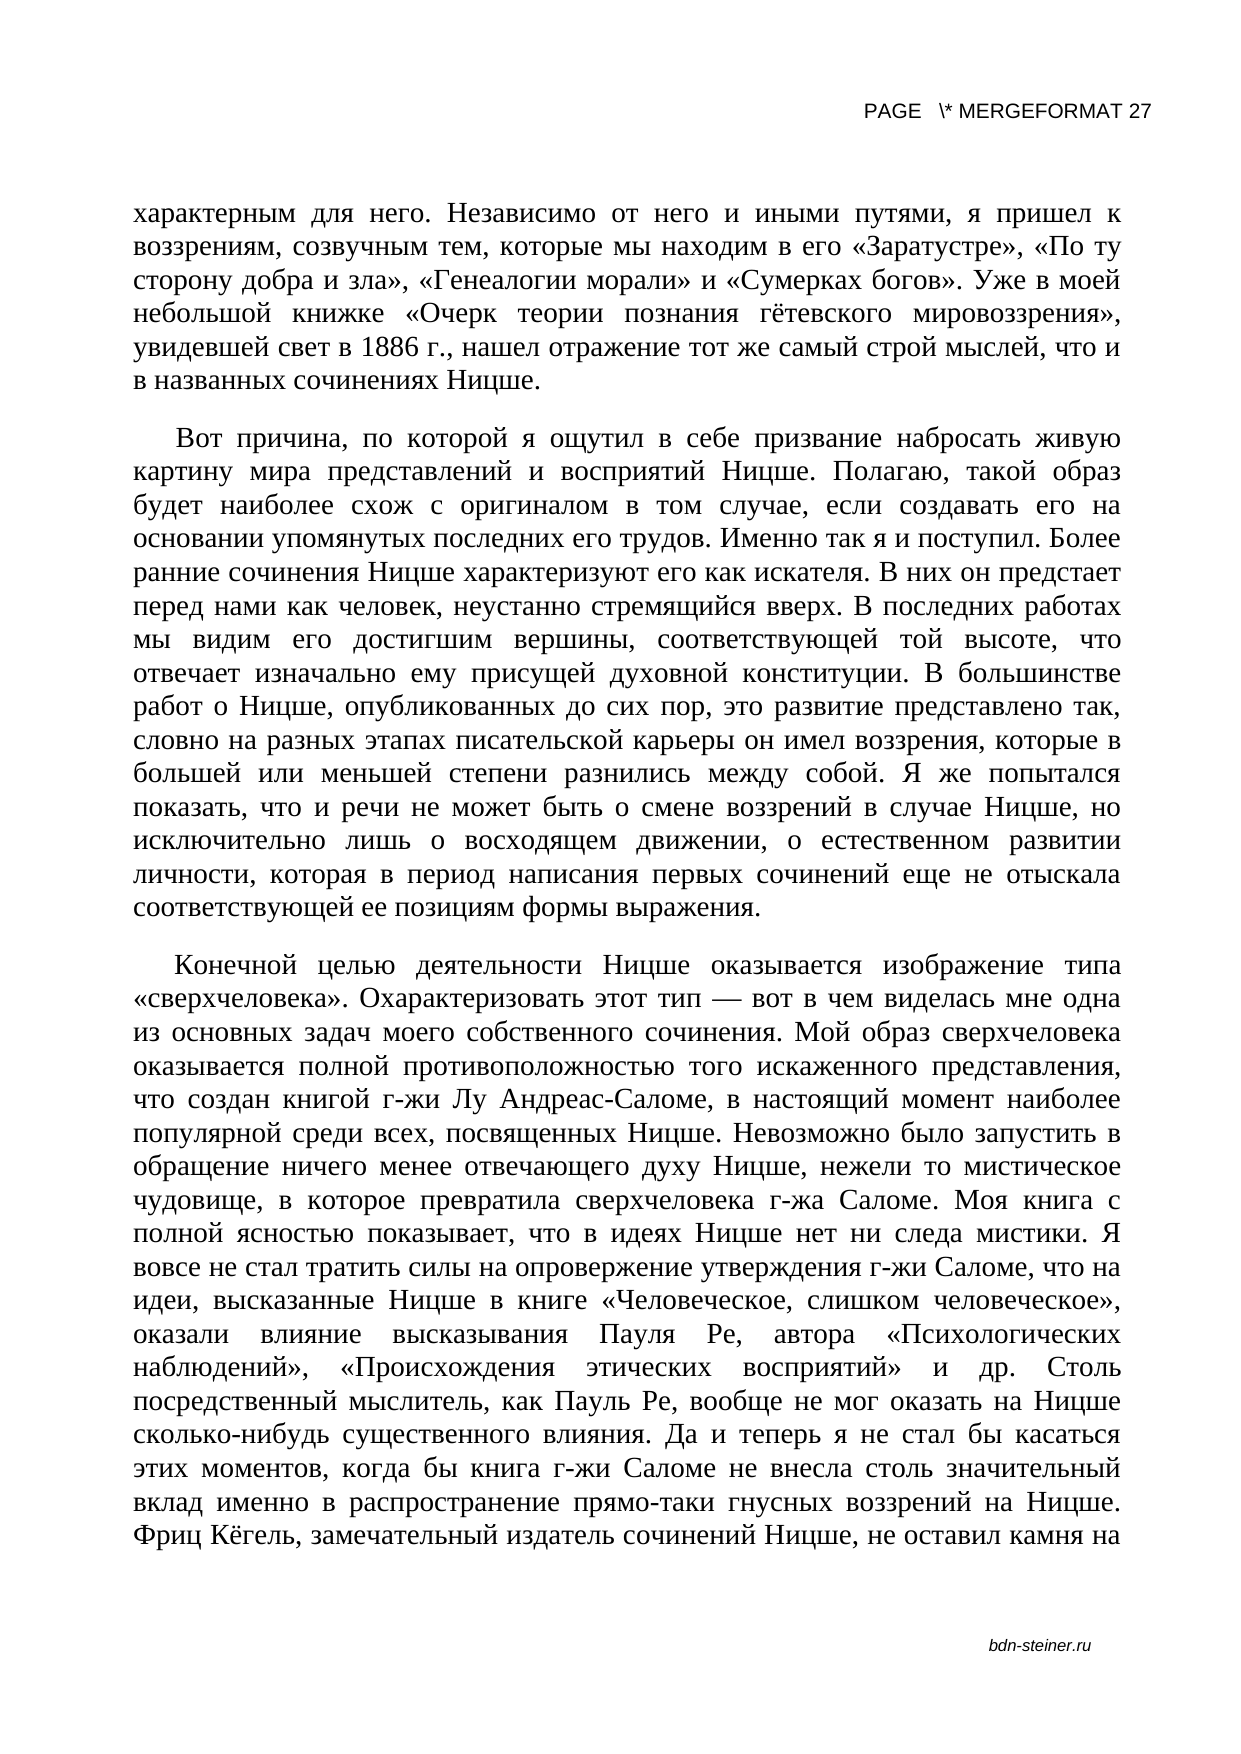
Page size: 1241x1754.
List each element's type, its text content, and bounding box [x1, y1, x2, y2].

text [133, 947, 1122, 1551]
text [133, 195, 1122, 396]
text Вот причина, по которой я ощутил в себе призвание набросать живую картину мира представлений и восприятий Ницше. Полагаю, такой образ будет наиболее схож с оригиналом в том случае, если создавать его на основании упомянутых последних его трудов. Именно так я и поступил. Более ранние сочинения Ницше характеризуют его как искателя. В них он предстает перед нами как человек, неустанно стремящийся вверх. В последних работах мы видим его достигшим вершины, соответствующей той высоте, что отвечает изначально ему присущей духовной конституции. В большинстве работ о Ницше, опубликованных до сих пор, это развитие представлено так, словно на разных этапах писательской карьеры он имел воззрения, которые в большей или меньшей степени разнились между собой. Я же попытался показать, что и речи не может быть о смене воззрений в случае Ницше, но исключительно лишь о восходящем движении, о естественном развитии личности, которая в период написания первых сочинений еще не отыскала соответствующей ее позициям формы выражения. [133, 420, 1122, 923]
